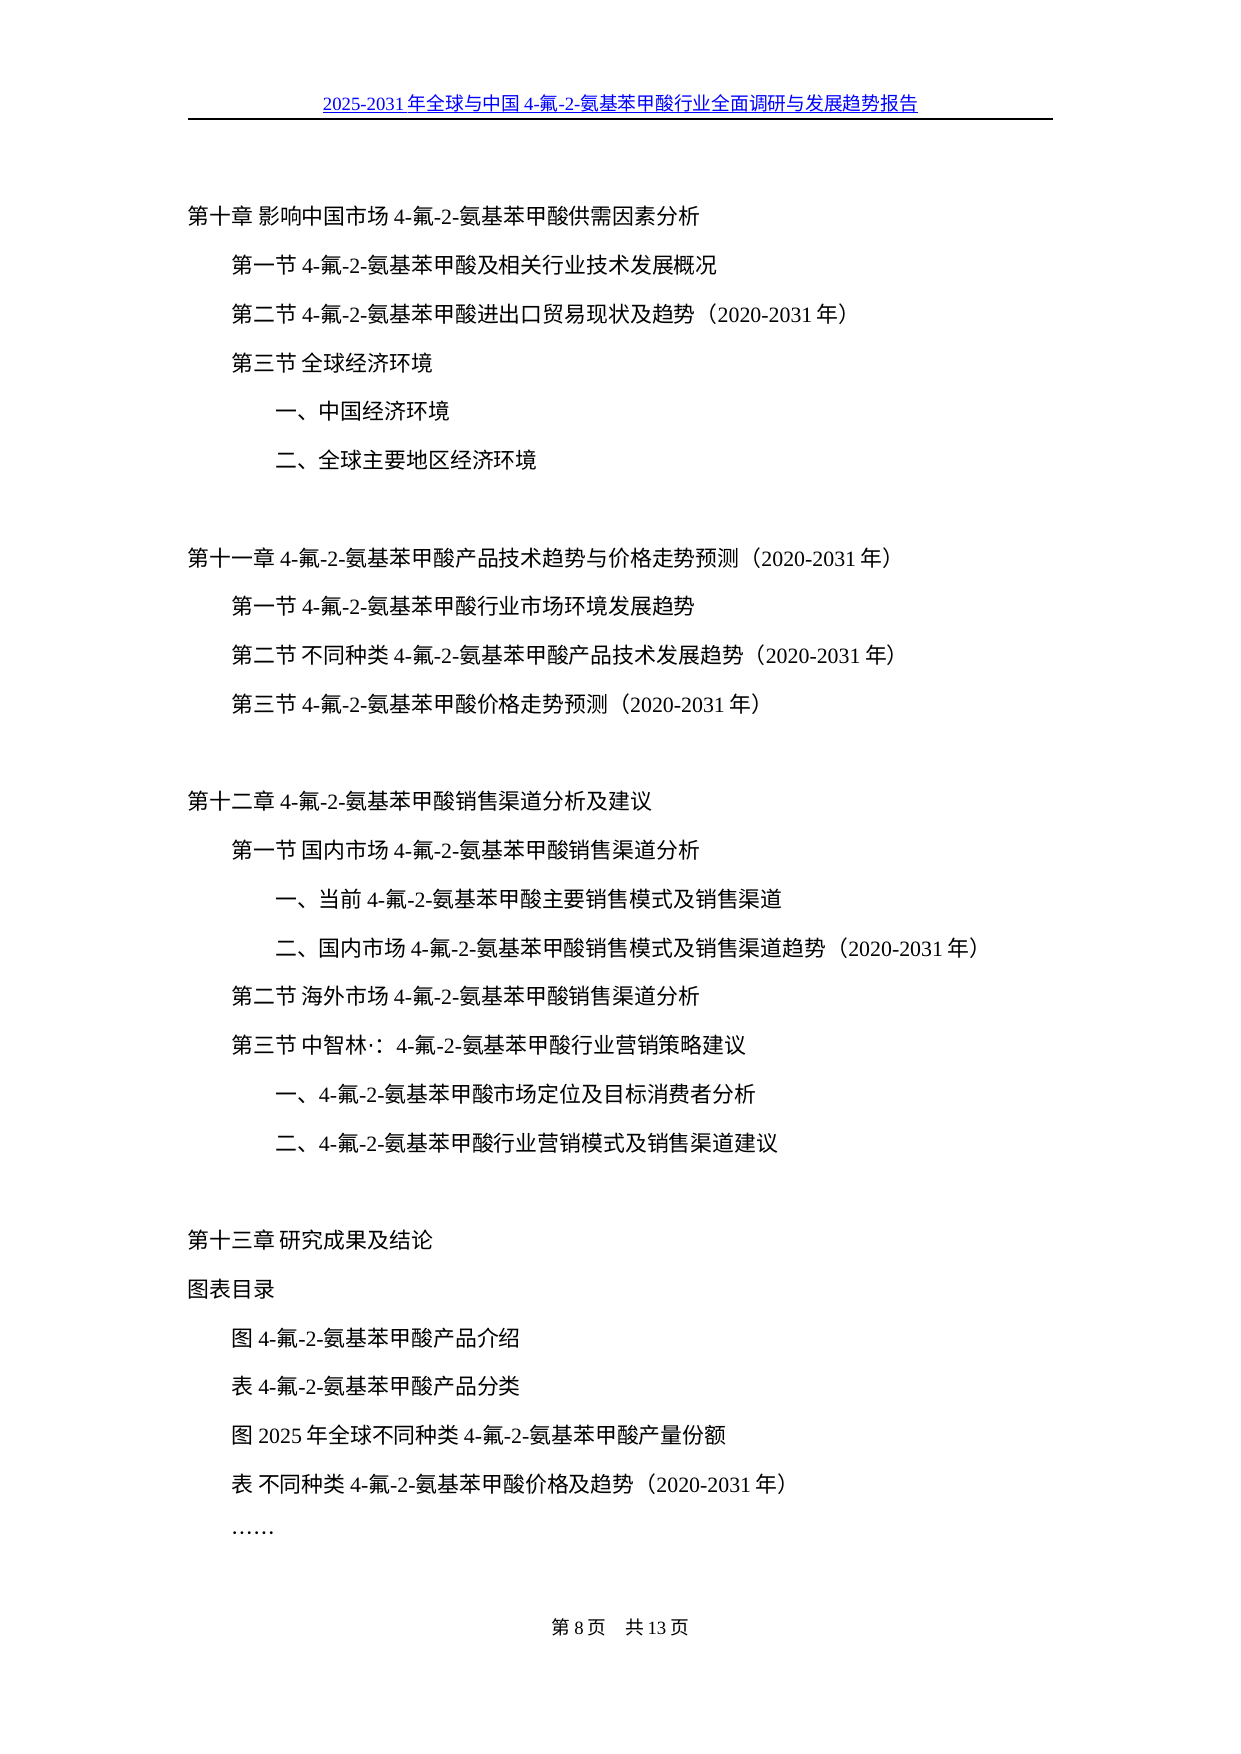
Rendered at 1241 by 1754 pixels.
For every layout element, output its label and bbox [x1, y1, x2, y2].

text [187, 150, 1053, 1548]
